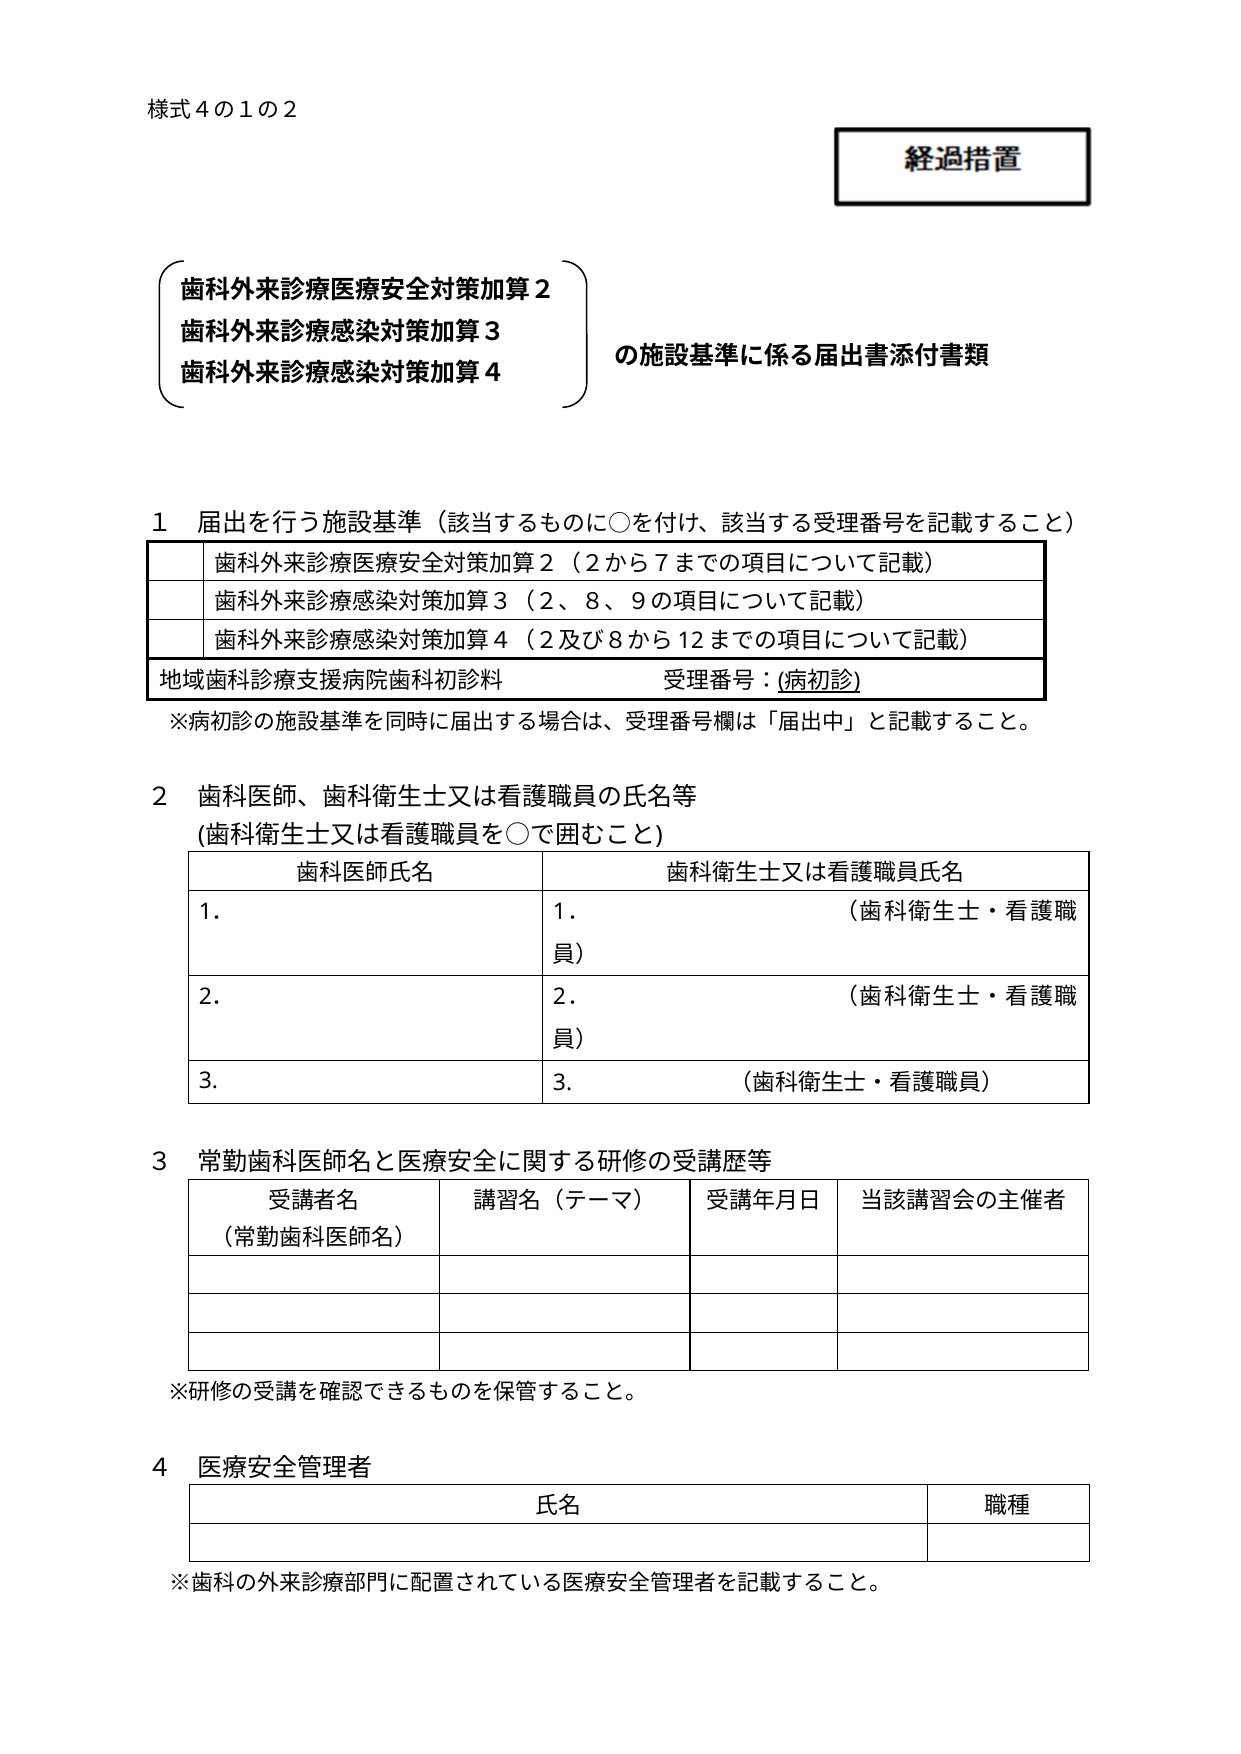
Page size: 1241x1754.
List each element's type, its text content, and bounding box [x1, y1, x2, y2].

table_cell [440, 1333, 689, 1370]
table_header 講習名（テーマ） [440, 1180, 689, 1255]
table_cell [189, 1294, 439, 1332]
table_header 歯科医師氏名 [189, 852, 542, 889]
table_cell 2． [189, 976, 542, 1060]
table_cell [440, 1294, 689, 1332]
table_cell 地域歯科診療支援病院歯科初診料 受理番号：(病初診) [149, 660, 1043, 698]
table_cell [928, 1524, 1089, 1561]
table_cell 歯科外来診療感染対策加算４（２及び８から12までの項目について記載） [204, 620, 1043, 657]
table_cell [190, 1524, 927, 1561]
text ４ 医療安全管理者 [148, 1446, 1092, 1484]
text の施設基準に係る届出書添付書類 [587, 277, 1092, 389]
table_cell 2． （歯科衛生士・看護職員） [543, 976, 1088, 1060]
table_cell [189, 1333, 439, 1370]
table_cell [838, 1256, 1088, 1293]
table_header 歯科衛生士又は看護職員氏名 [543, 852, 1088, 889]
table_header 職種 [928, 1485, 1089, 1522]
text １ 届出を行う施設基準（該当するものに○を付け、該当する受理番号を記載すること） [148, 502, 1092, 539]
table_header 氏名 [190, 1485, 927, 1522]
table_header 受講者名 （常勤歯科医師名） [189, 1180, 439, 1255]
table_cell [149, 620, 203, 657]
text ※歯科の外来診療部門に配置されている医療安全管理者を記載すること。 [148, 1562, 1092, 1599]
table_header 当該講習会の主催者 [838, 1180, 1088, 1255]
table_header [149, 543, 203, 580]
table_cell 歯科外来診療感染対策加算３（２、８、９の項目について記載） [204, 581, 1043, 619]
text ※研修の受講を確認できるものを保管すること。 [169, 1371, 1092, 1409]
table_cell 1． （歯科衛生士・看護職員） [543, 891, 1088, 975]
table_cell 3. [189, 1061, 542, 1103]
table_cell [691, 1333, 837, 1370]
table_cell [189, 1256, 439, 1293]
table_cell [440, 1256, 689, 1293]
text 様式４の１の２ [148, 89, 1092, 127]
table_header 受講年月日 [691, 1180, 837, 1255]
text の施設基準に係る届出書添付書類 [161, 277, 585, 389]
table_cell [691, 1256, 837, 1293]
table_cell [838, 1294, 1088, 1332]
text (歯科衛生士又は看護職員を○で囲むこと) [148, 813, 1092, 851]
table_cell 1． [189, 891, 542, 975]
picture [833, 127, 1093, 208]
table_header 歯科外来診療医療安全対策加算２（２から７までの項目について記載） [204, 543, 1043, 580]
table_cell 3. （歯科衛生士・看護職員） [543, 1061, 1088, 1103]
table_cell [149, 581, 203, 619]
text ３ 常勤歯科医師名と医療安全に関する研修の受講歴等 [148, 1141, 1092, 1179]
text ２ 歯科医師、歯科衛生士又は看護職員の氏名等 [148, 776, 1092, 813]
text ※病初診の施設基準を同時に届出する場合は、受理番号欄は「届出中」と記載すること。 [148, 701, 1092, 738]
table_cell [838, 1333, 1088, 1370]
table_cell [691, 1294, 837, 1332]
